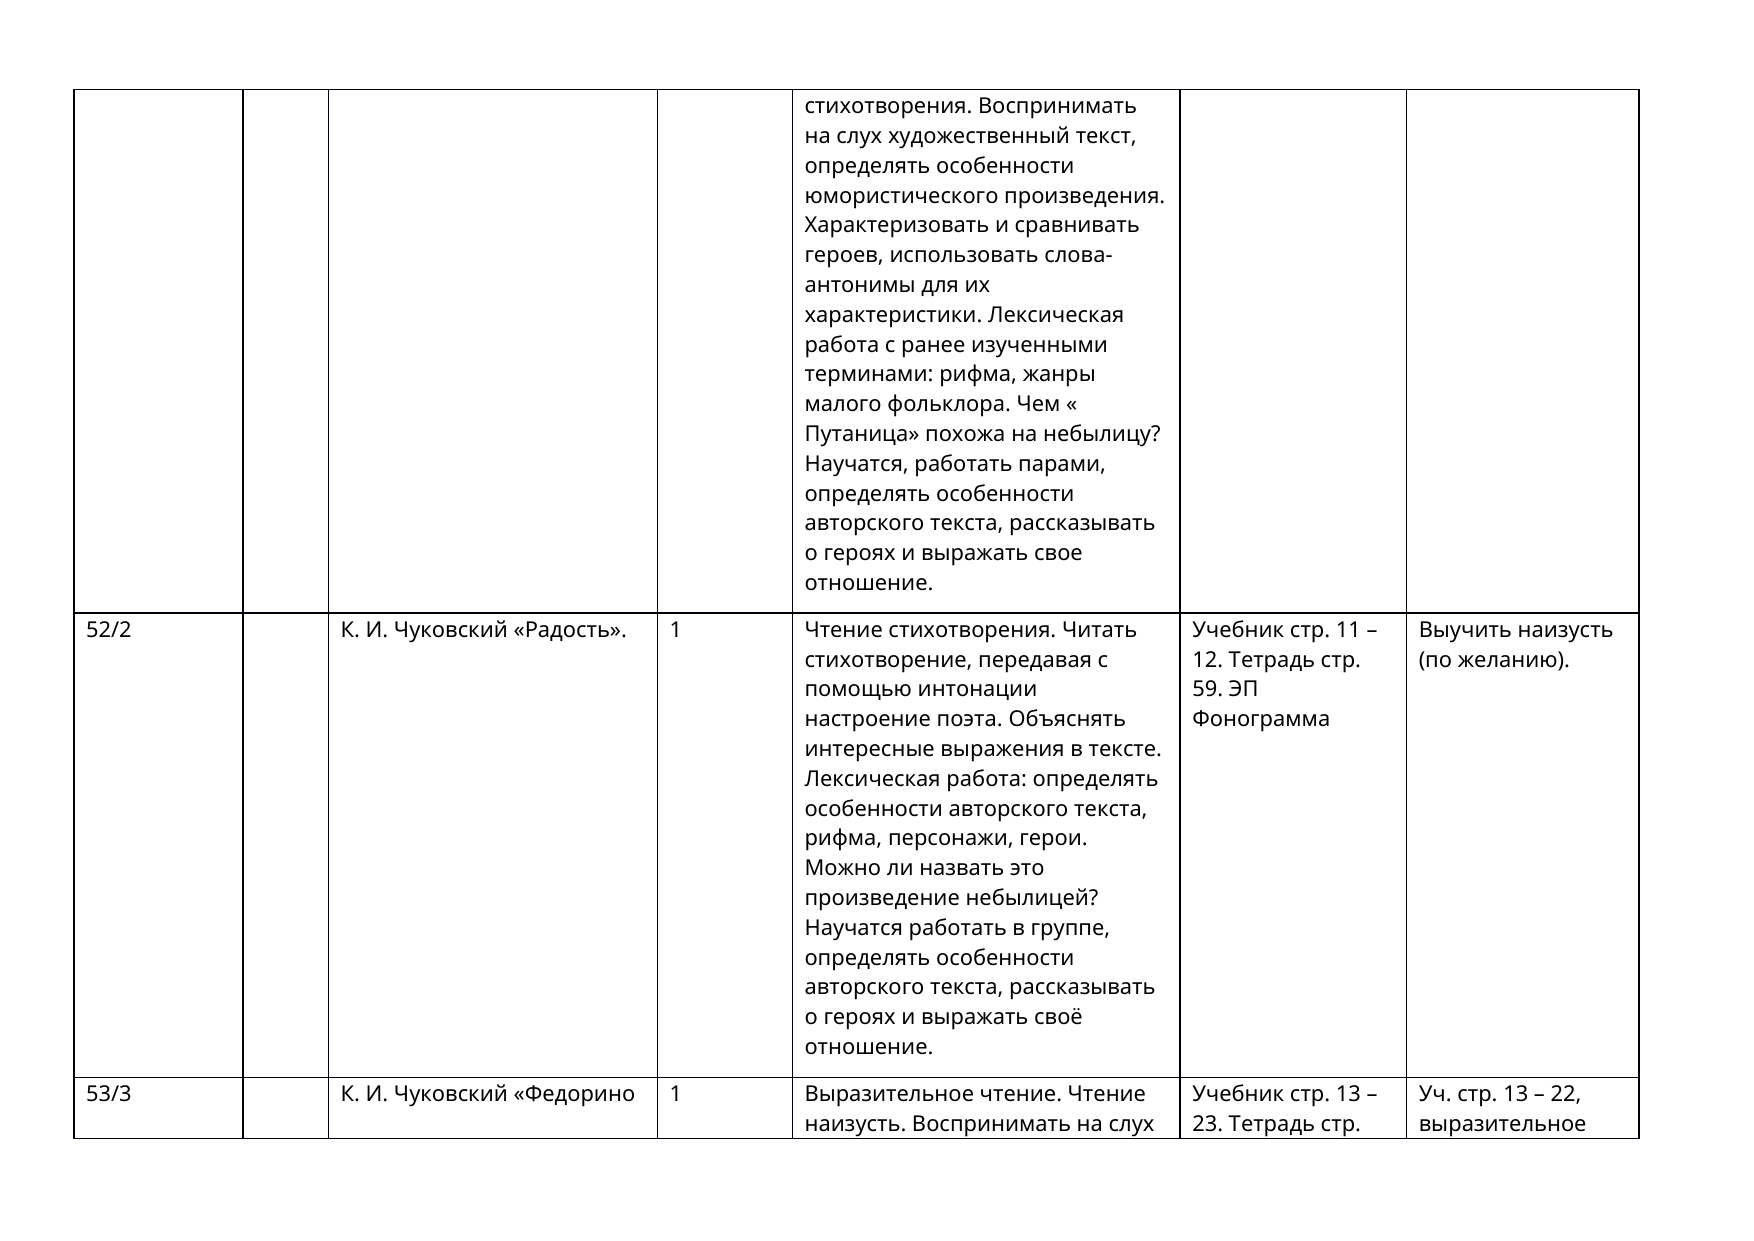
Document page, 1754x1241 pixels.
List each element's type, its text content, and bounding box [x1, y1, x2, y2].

table_cell 52/2 [75, 614, 242, 1076]
table_cell 1 [658, 90, 792, 612]
table_cell Учебник стр. 11 – 12. Тетрадь стр. 59. ЭП Фонограмма [1181, 614, 1406, 1076]
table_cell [1181, 1078, 1406, 1137]
table_cell 1 [658, 1078, 792, 1137]
table_cell Чтение стихотворения. Читать стихотворение, передавая с помощью интонации настроение поэта. Объяснять интересные выражения в тексте. Лексическая работа: определять особенности авторского текста, рифма, персонажи, герои. Можно ли назвать это произведение небылицей? Научатся работать в группе, определять особенности авторского текста, рассказывать о героях и выражать своё отношение. [793, 614, 1179, 1076]
table_cell 1 [658, 614, 792, 1076]
table_cell К. И. Чуковский «Радость». [329, 614, 657, 1076]
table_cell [793, 90, 1179, 612]
table_cell [244, 614, 328, 1076]
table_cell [793, 1078, 1179, 1137]
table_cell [1407, 90, 1638, 612]
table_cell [329, 1078, 657, 1137]
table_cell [1181, 90, 1406, 612]
table_cell Выучить наизусть (по желанию). [1407, 614, 1638, 1076]
table_cell [244, 1078, 328, 1137]
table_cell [75, 90, 242, 612]
table_cell 53/3 [75, 1078, 242, 1137]
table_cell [1407, 1078, 1638, 1137]
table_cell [329, 90, 657, 612]
table_cell [244, 90, 328, 612]
